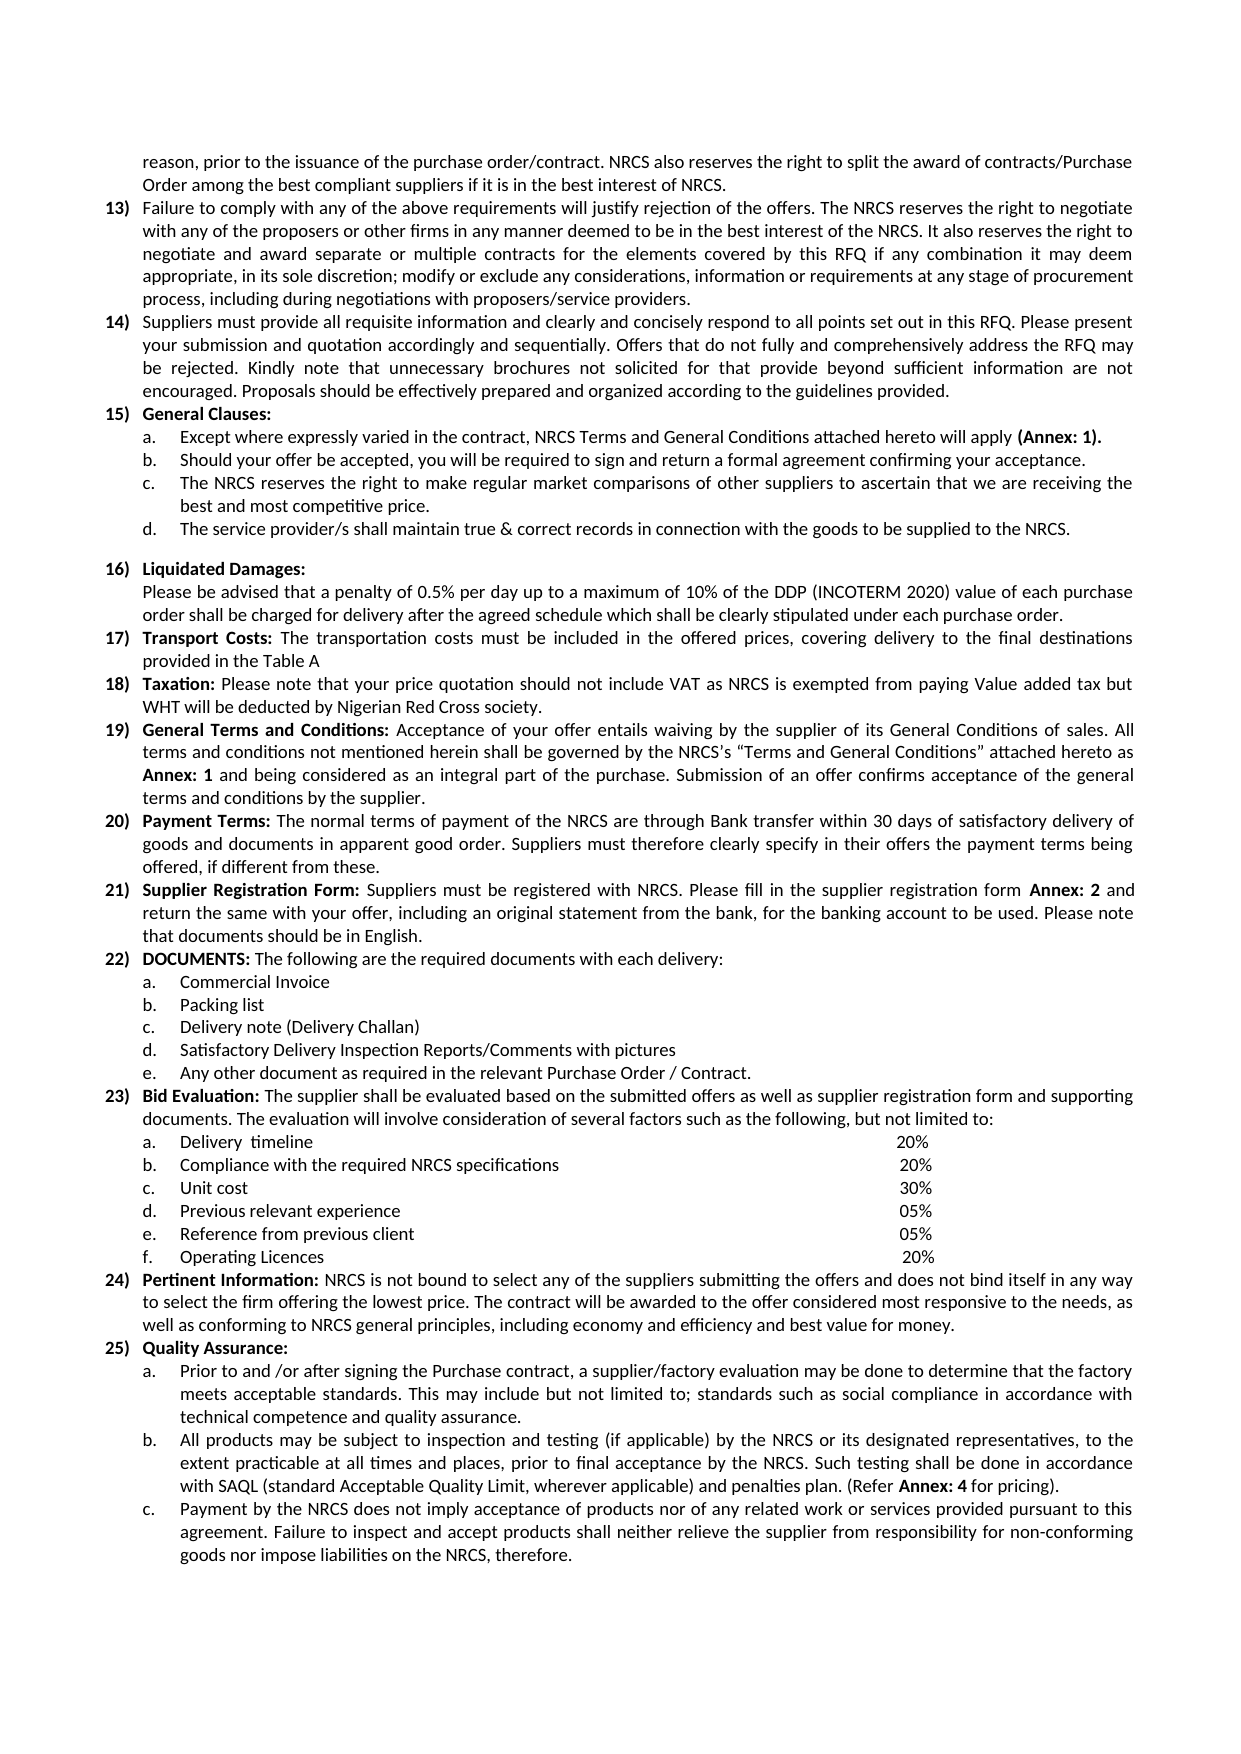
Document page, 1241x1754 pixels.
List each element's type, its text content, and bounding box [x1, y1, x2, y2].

list Except where expressly varied in the contract, NRCS Terms and General Conditions attached hereto will apply (Annex: 1). [142, 425, 1135, 448]
list Unit cost 30% [142, 1176, 1135, 1199]
list Delivery timeline 20% [142, 1130, 1135, 1153]
list Operating Licences 20% [142, 1245, 1135, 1268]
list Supplier Registration Form: Suppliers must be registered with NRCS. Please fill in the supplier registration form Annex: 2 and return the same with your offer, including an original statement from the bank, for the banking account to be used. Please note that documents should be in English. [105, 878, 1135, 947]
list The service provider/s shall maintain true & correct records in connection with the goods to be supplied to the NRCS. [142, 517, 1135, 539]
list Commercial Invoice [142, 970, 1135, 993]
list Liquidated Damages: [105, 557, 1135, 580]
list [105, 150, 1135, 196]
list All products may be subject to inspection and testing (if applicable) by the NRCS or its designated representatives, to the extent practicable at all times and places, prior to final acceptance by the NRCS. Such testing shall be done in accordance with SAQL (standard Acceptable Quality Limit, wherever applicable) and penalties plan. (Refer Annex: 4 for pricing). [142, 1428, 1135, 1497]
list Quality Assurance: [105, 1336, 1135, 1359]
list The NRCS reserves the right to make regular market comparisons of other suppliers to ascertain that we are receiving the best and most competitive price. [142, 471, 1135, 517]
list Payment Terms: The normal terms of payment of the NRCS are through Bank transfer within 30 days of satisfactory delivery of goods and documents in apparent good order. Suppliers must therefore clearly specify in their offers the payment terms being offered, if different from these. [105, 809, 1135, 878]
list Taxation: Please note that your price quotation should not include VAT as NRCS is exempted from paying Value added tax but WHT will be deducted by Nigerian Red Cross society. [105, 672, 1135, 718]
list Previous relevant experience 05% [142, 1199, 1135, 1222]
list Compliance with the required NRCS specifications 20% [142, 1153, 1135, 1176]
list Prior to and /or after signing the Purchase contract, a supplier/factory evaluation may be done to determine that the factory meets acceptable standards. This may include but not limited to; standards such as social compliance in accordance with technical competence and quality assurance. [142, 1359, 1135, 1428]
list Any other document as required in the relevant Purchase Order / Contract. [142, 1061, 1135, 1084]
list Suppliers must provide all requisite information and clearly and concisely respond to all points set out in this RFQ. Please present your submission and quotation accordingly and sequentially. Offers that do not fully and comprehensively address the RFQ may be rejected. Kindly note that unnecessary brochures not solicited for that provide beyond sufficient information are not encouraged. Proposals should be effectively prepared and organized according to the guidelines provided. [105, 310, 1135, 402]
list Failure to comply with any of the above requirements will justify rejection of the offers. The NRCS reserves the right to negotiate with any of the proposers or other firms in any manner deemed to be in the best interest of the NRCS. It also reserves the right to negotiate and award separate or multiple contracts for the elements covered by this RFQ if any combination it may deem appropriate, in its sole discretion; modify or exclude any considerations, information or requirements at any stage of procurement process, including during negotiations with proposers/service providers. [105, 196, 1135, 310]
list DOCUMENTS: The following are the required documents with each delivery: [105, 947, 1135, 970]
list Should your offer be accepted, you will be required to sign and return a formal agreement confirming your acceptance. [142, 448, 1135, 471]
list Reference from previous client 05% [142, 1222, 1135, 1245]
list General Clauses: [105, 402, 1135, 425]
list Bid Evaluation: The supplier shall be evaluated based on the submitted offers as well as supplier registration form and supporting documents. The evaluation will involve consideration of several factors such as the following, but not limited to: [105, 1084, 1135, 1130]
list Satisfactory Delivery Inspection Reports/Comments with pictures [142, 1038, 1135, 1061]
list General Terms and Conditions: Acceptance of your offer entails waiving by the supplier of its General Conditions of sales. All terms and conditions not mentioned herein shall be governed by the NRCS’s “Terms and General Conditions” attached hereto as Annex: 1 and being considered as an integral part of the purchase. Submission of an offer confirms acceptance of the general terms and conditions by the supplier. [105, 718, 1135, 809]
list Packing list [142, 993, 1135, 1016]
list Payment by the NRCS does not imply acceptance of products nor of any related work or services provided pursuant to this agreement. Failure to inspect and accept products shall neither relieve the supplier from responsibility for non-conforming goods nor impose liabilities on the NRCS, therefore. [142, 1497, 1135, 1566]
list Please be advised that a penalty of 0.5% per day up to a maximum of 10% of the DDP (INCOTERM 2020) value of each purchase order shall be charged for delivery after the agreed schedule which shall be clearly stipulated under each purchase order. [142, 580, 1135, 626]
list Transport Costs: The transportation costs must be included in the offered prices, covering delivery to the final destinations provided in the Table A [105, 626, 1135, 672]
list Delivery note (Delivery Challan) [142, 1016, 1135, 1038]
list Pertinent Information: NRCS is not bound to select any of the suppliers submitting the offers and does not bind itself in any way to select the firm offering the lowest price. The contract will be awarded to the offer considered most responsive to the needs, as well as conforming to NRCS general principles, including economy and efficiency and best value for money. [105, 1268, 1135, 1336]
